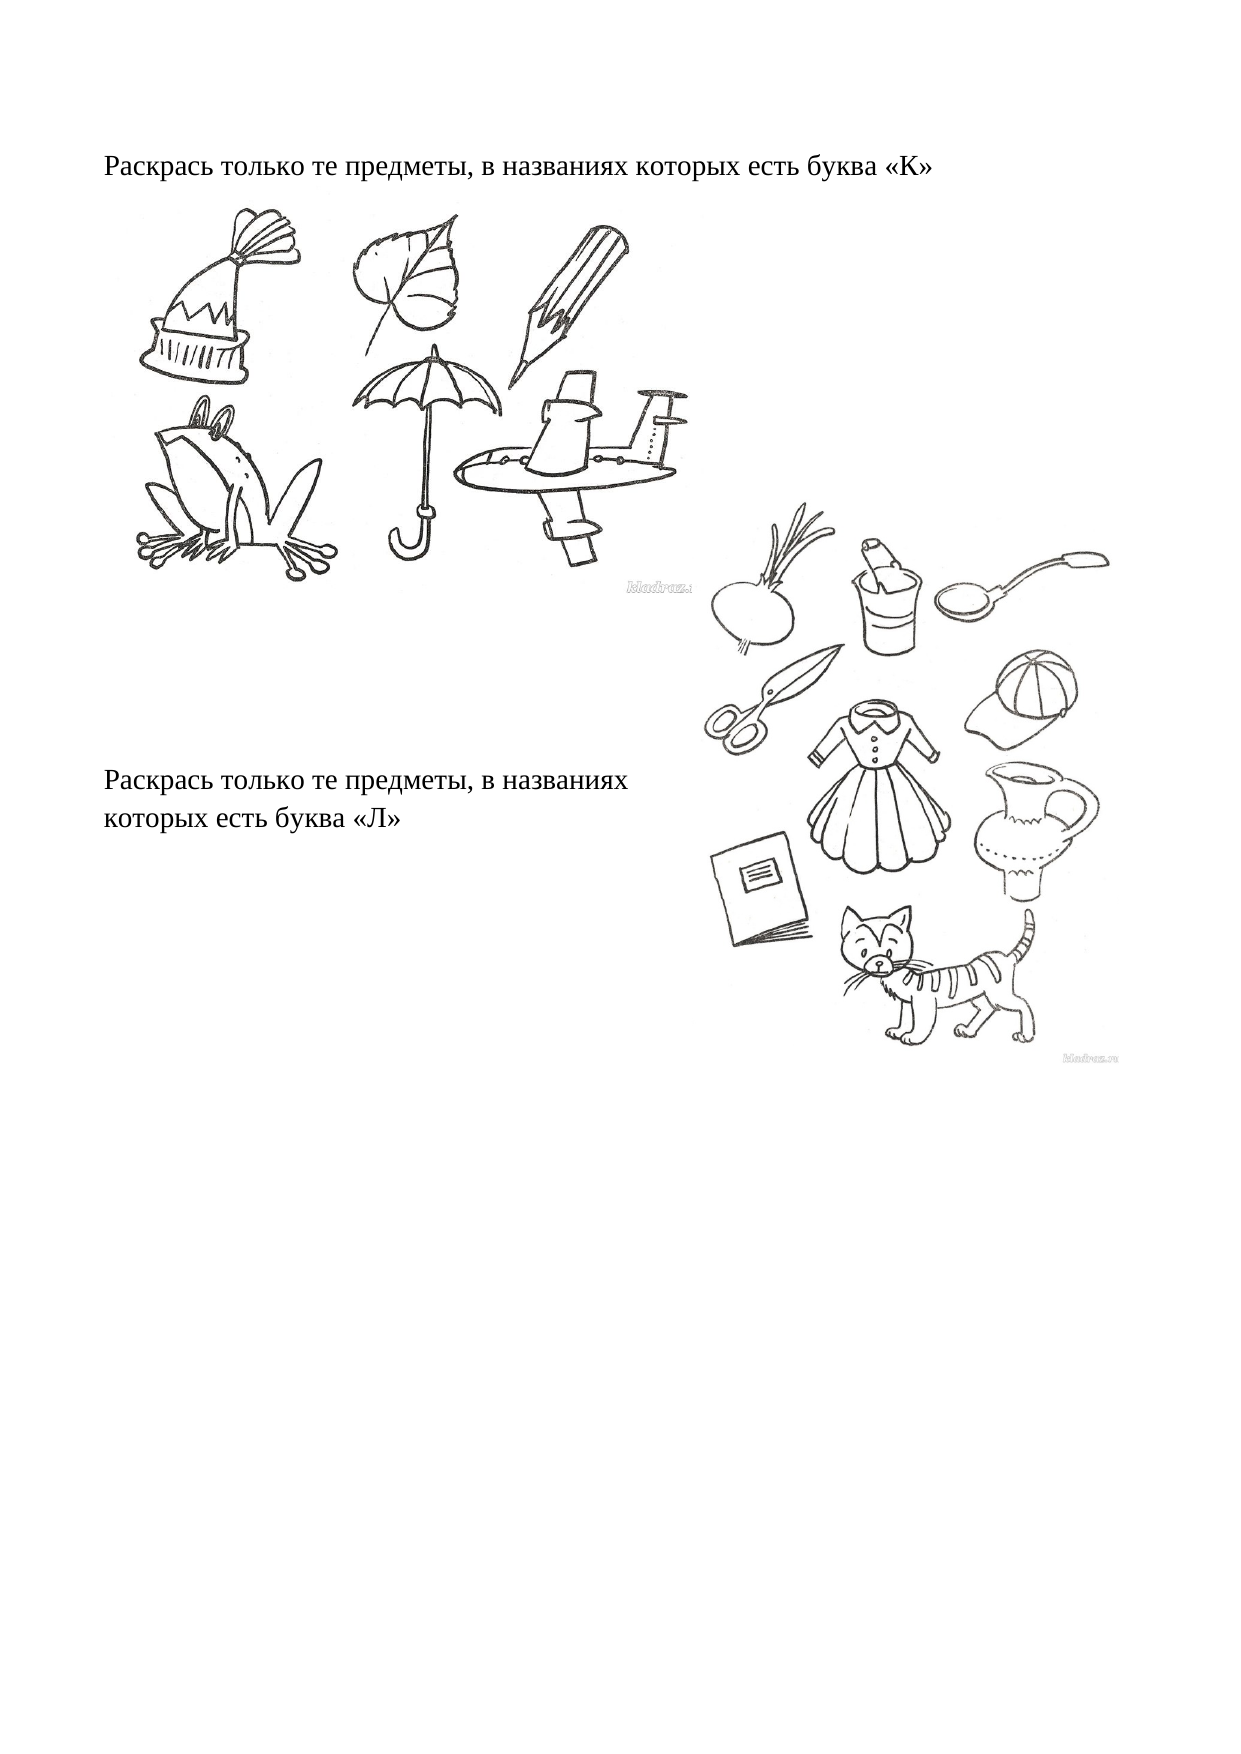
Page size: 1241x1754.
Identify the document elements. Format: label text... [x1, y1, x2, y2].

text Раскрась только те предметы, в названиях которых есть буква «К» [103, 148, 1122, 181]
picture [111, 185, 1119, 1062]
text Раскрась только те предметы, в названиях которых есть буква «Л» [103, 762, 690, 834]
